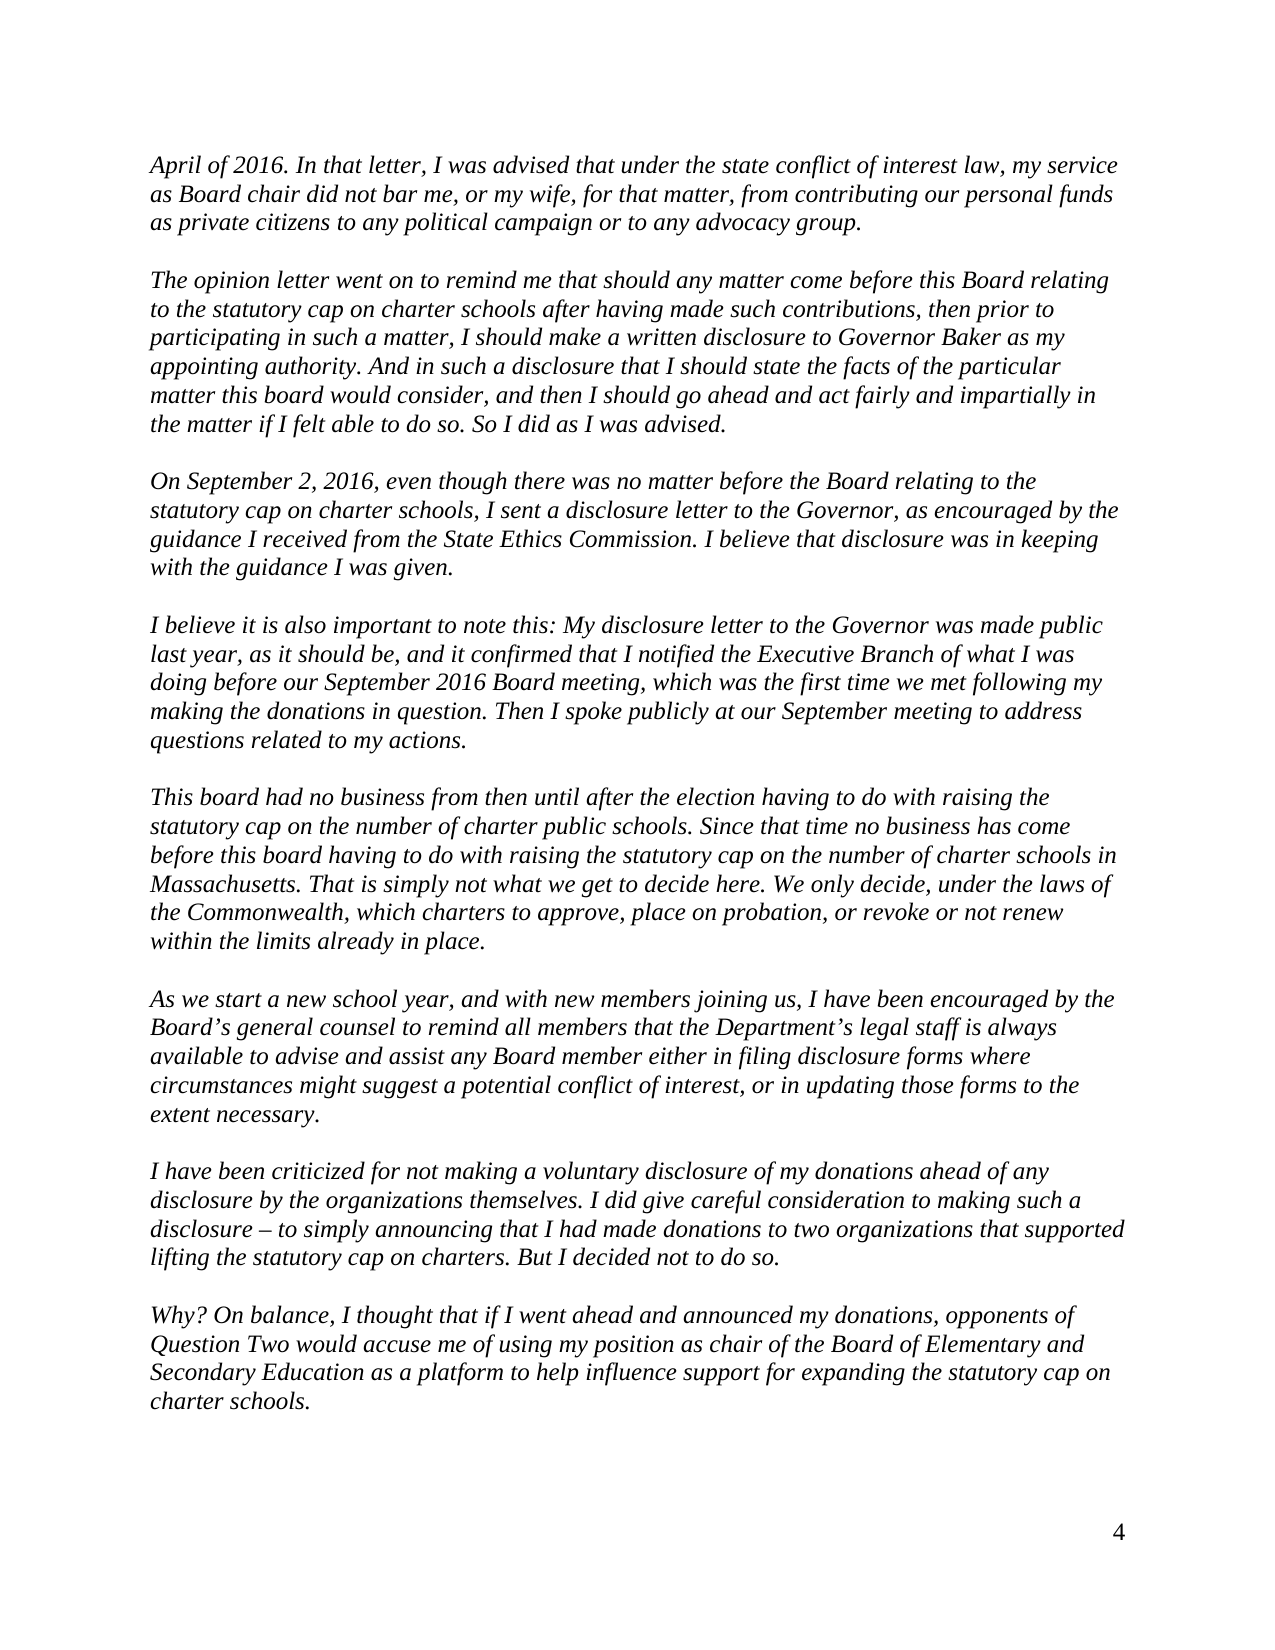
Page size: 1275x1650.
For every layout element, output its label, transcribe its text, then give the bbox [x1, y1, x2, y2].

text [150, 150, 1125, 236]
text I believe it is also important to note this: My disclosure letter to the Governor was made public last year, as it should be, and it confirmed that I notified the Executive Branch of what I was doing before our September 2016 Board meeting, which was the first time we met following my making the donations in question. Then I spoke publicly at our September meeting to address questions related to my actions. [150, 610, 1125, 754]
text Why? On balance, I thought that if I went ahead and announced my donations, opponents of Question Two would accuse me of using my position as chair of the Board of Elementary and Secondary Education as a platform to help influence support for expanding the statutory cap on charter schools. [150, 1300, 1125, 1415]
text As we start a new school year, and with new members joining us, I have been encouraged by the Board’s general counsel to remind all members that the Department’s legal staff is always available to advise and assist any Board member either in filing disclosure forms where circumstances might suggest a potential conflict of interest, or in updating those forms to the extent necessary. [150, 984, 1125, 1127]
text The opinion letter went on to remind me that should any matter come before this Board relating to the statutory cap on charter schools after having made such contributions, then prior to participating in such a matter, I should make a written disclosure to Governor Baker as my appointing authority. And in such a disclosure that I should state the facts of the particular matter this board would consider, and then I should go ahead and act fairly and impartially in the matter if I felt able to do so. So I did as I was advised. [150, 265, 1125, 437]
text I have been criticized for not making a voluntary disclosure of my donations ahead of any disclosure by the organizations themselves. I did give careful consideration to making such a disclosure – to simply announcing that I had made donations to two organizations that supported lifting the statutory cap on charters. But I decided not to do so. [150, 1156, 1125, 1271]
text On September 2, 2016, even though there was no matter before the Board relating to the statutory cap on charter schools, I sent a disclosure letter to the Governor, as encouraged by the guidance I received from the State Ethics Commission. I believe that disclosure was in keeping with the guidance I was given. [150, 466, 1125, 581]
text This board had no business from then until after the election having to do with raising the statutory cap on the number of charter public schools. Since that time no business has come before this board having to do with raising the statutory cap on the number of charter schools in Massachusetts. That is simply not what we get to decide here. We only decide, under the laws of the Commonwealth, which charters to approve, place on probation, or revoke or not renew within the limits already in place. [150, 782, 1125, 955]
